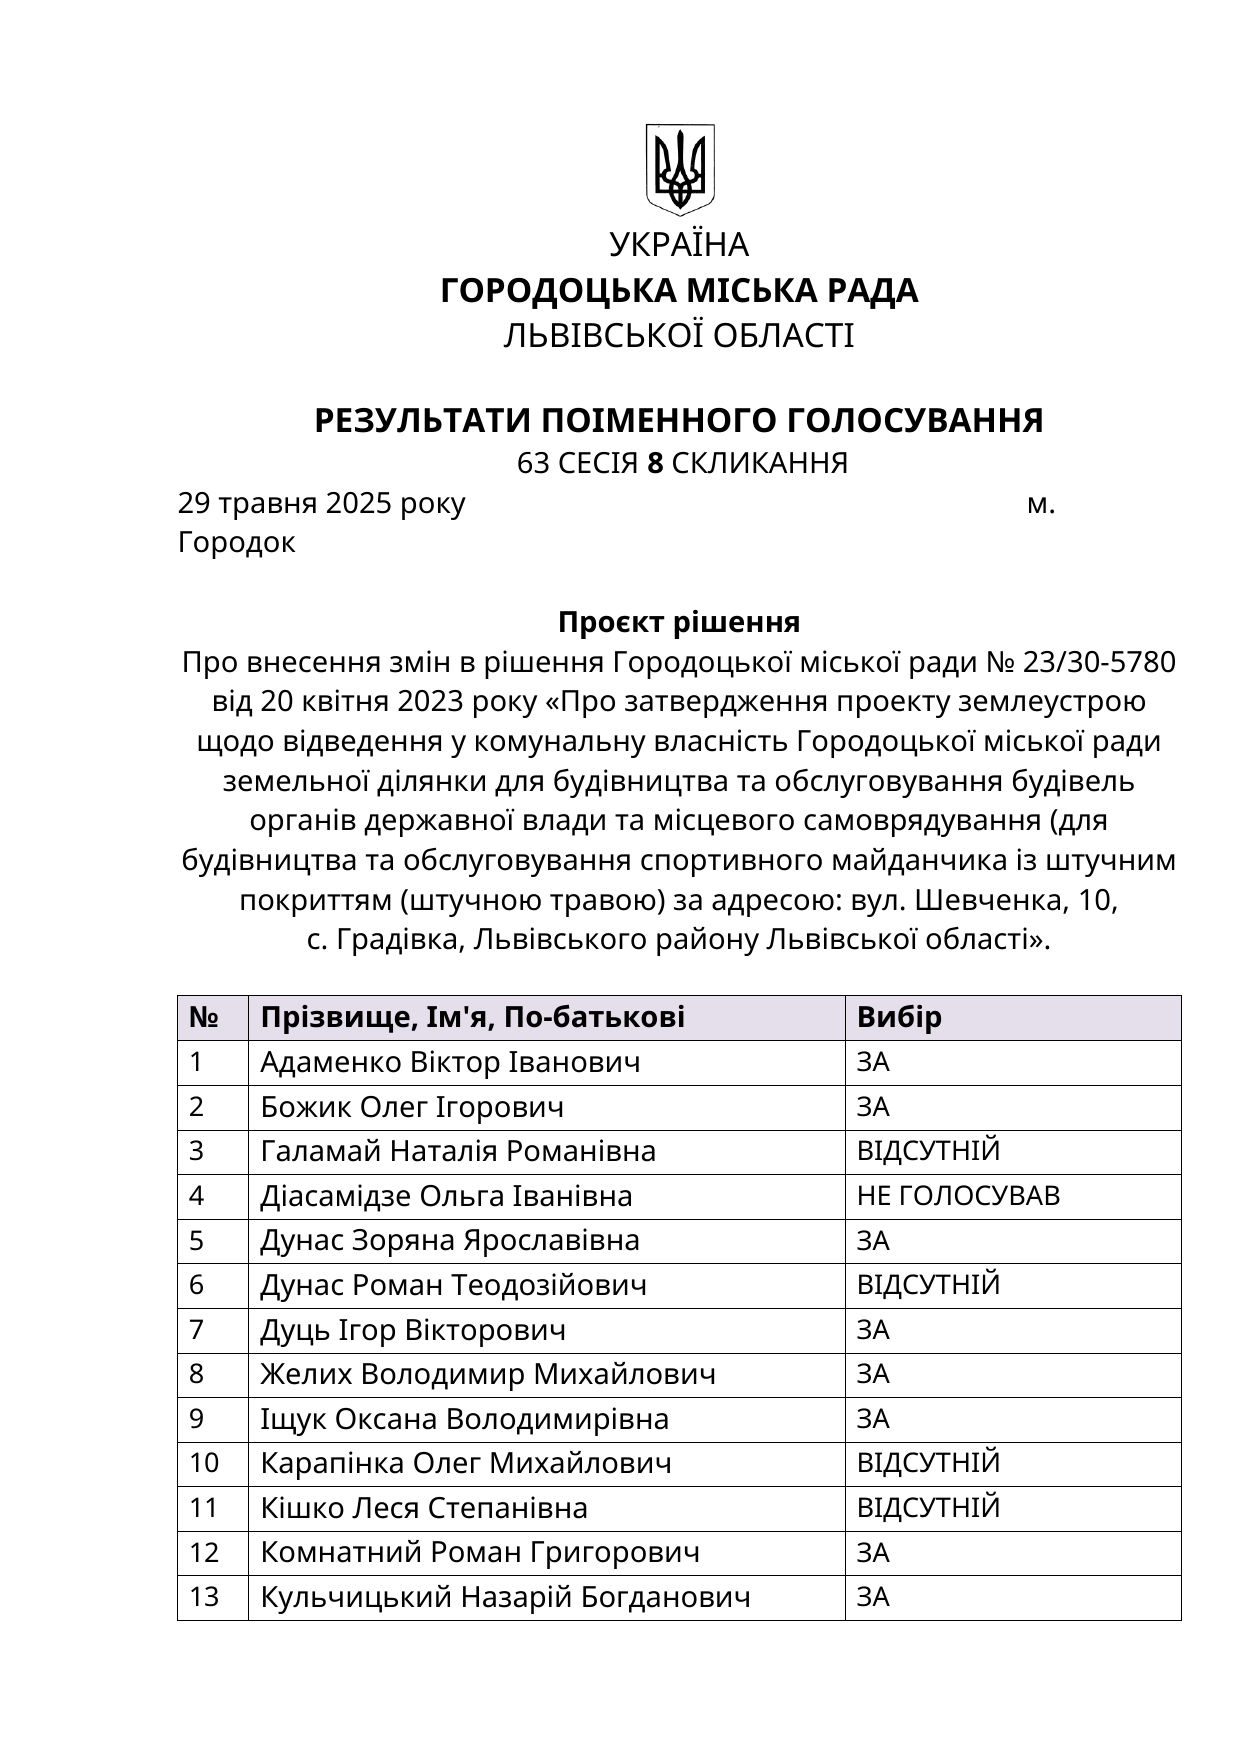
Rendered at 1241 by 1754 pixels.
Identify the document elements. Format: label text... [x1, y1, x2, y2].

text УКРАЇНА [177, 221, 1181, 266]
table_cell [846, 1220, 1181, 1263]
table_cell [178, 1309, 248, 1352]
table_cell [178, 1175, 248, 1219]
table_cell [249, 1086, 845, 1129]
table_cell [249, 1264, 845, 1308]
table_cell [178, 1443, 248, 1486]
text Про внесення змін в рішення Городоцької міської ради № 23/30-5780 від 20 квітня 2023 року «Про затвердження проекту землеустрою щодо відведення у комунальну власність Городоцької міської ради земельної ділянки для будівництва та обслуговування будівель органів державної влади та місцевого самоврядування (для будівництва та обслуговування спортивного майданчика із штучним покриттям (штучною травою) за адресою: вул. Шевченка, 10, с. Градівка, Львівського району Львівської області». [177, 641, 1181, 958]
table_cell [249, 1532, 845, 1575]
text ГОРОДОЦЬКА МІСЬКА РАДА [177, 266, 1181, 312]
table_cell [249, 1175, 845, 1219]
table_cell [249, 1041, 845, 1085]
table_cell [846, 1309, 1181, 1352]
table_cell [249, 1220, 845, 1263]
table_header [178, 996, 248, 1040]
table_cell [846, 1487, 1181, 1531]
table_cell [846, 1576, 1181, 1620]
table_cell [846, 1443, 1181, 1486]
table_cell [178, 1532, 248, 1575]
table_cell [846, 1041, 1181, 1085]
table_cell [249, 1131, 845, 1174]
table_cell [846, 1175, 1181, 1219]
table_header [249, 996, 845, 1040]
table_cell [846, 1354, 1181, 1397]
text РЕЗУЛЬТАТИ ПОІМЕННОГО ГОЛОСУВАННЯ [177, 397, 1181, 442]
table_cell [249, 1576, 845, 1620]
picture [633, 118, 726, 221]
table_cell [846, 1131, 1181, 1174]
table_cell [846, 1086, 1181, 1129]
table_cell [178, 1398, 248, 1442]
text Проєкт рішення [177, 601, 1181, 641]
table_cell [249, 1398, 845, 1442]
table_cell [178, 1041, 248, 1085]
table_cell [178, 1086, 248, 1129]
text 29 травня 2025 року м. Городок [177, 482, 1181, 561]
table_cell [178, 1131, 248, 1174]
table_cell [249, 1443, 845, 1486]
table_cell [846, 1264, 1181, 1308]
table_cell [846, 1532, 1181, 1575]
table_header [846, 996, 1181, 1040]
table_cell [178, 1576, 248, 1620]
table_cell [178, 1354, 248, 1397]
text 63 СЕСІЯ 8 СКЛИКАННЯ [177, 442, 1181, 482]
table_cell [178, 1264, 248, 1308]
text ЛЬВІВСЬКОЇ ОБЛАСТІ [177, 312, 1181, 357]
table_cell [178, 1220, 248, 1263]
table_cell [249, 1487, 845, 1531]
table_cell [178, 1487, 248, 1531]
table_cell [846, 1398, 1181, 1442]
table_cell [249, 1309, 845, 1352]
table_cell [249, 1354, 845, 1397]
